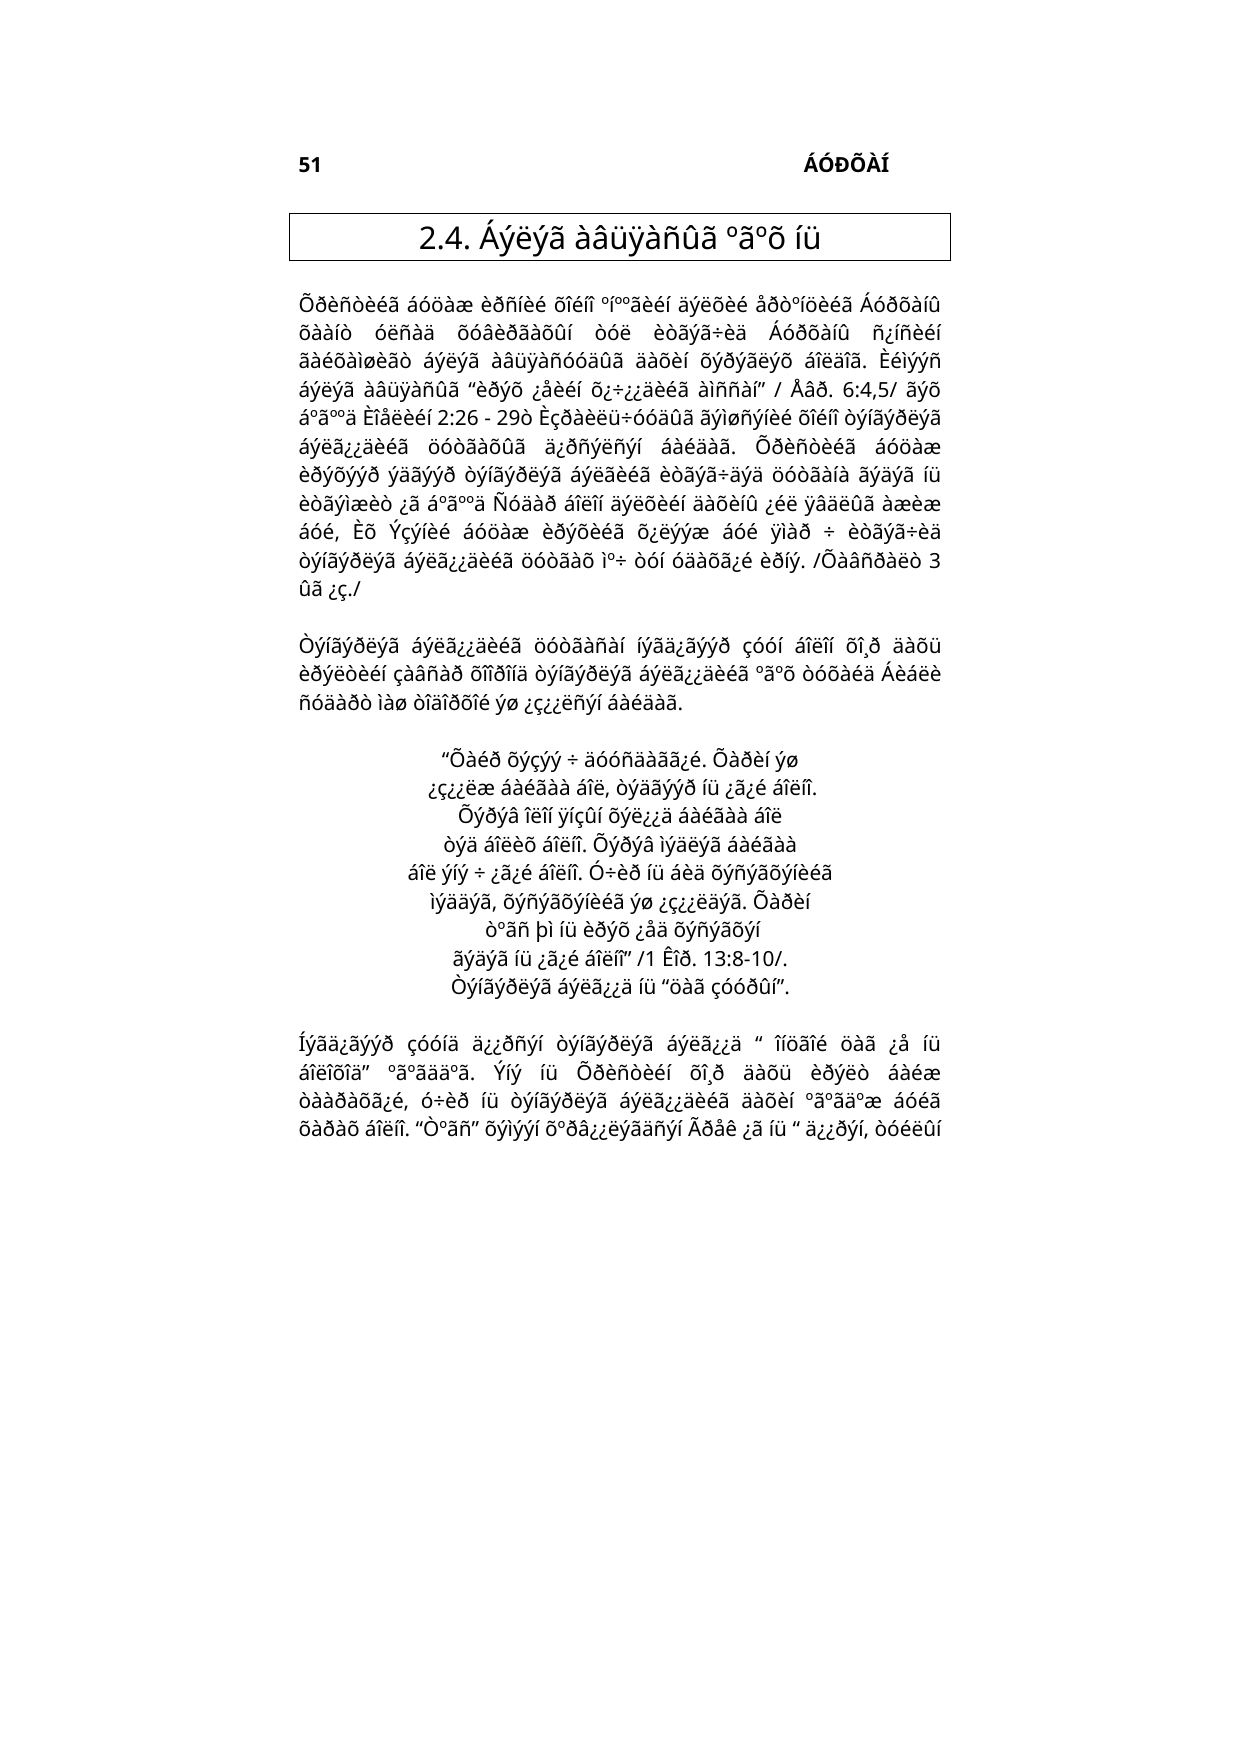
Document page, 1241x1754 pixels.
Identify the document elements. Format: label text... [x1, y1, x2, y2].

title Íýãä¿ãýýð çóóíä ä¿¿ðñýí òýíãýðëýã áýëã¿¿ä “ îíöãîé öàã ¿å íü áîëîõîä” ºãºãääºã. Ýíý íü Õðèñòèéí õî¸ð äàõü èðýëò áàéæ òààðàõã¿é, ó÷èð íü òýíãýðëýã áýëã¿¿äèéã äàõèí ºãºãäºæ áóéã õàðàõ áîëíî. “Òºãñ” õýìýýí õºðâ¿¿ëýãäñýí Ãðåê ¿ã íü “ ä¿¿ðýí, òóéëûí ” ãýñýí óòãà àãóóëñàí áºãººä ýíý íü çààâàë “ ãýìã¿é ” ãýñýí óòãà àãóóëàõ àëáàã¿é. [298, 1029, 942, 1143]
title 2.4. Áýëýã àâüÿàñûã ºãºõ íü [290, 214, 950, 260]
title Òýíãýðëýã áýëã¿¿äèéã öóòãàñàí íýãä¿ãýýð çóóí áîëîí õî¸ð äàõü èðýëòèéí çàâñàð õîîðîíä òýíãýðëýã áýëã¿¿äèéã ºãºõ òóõàéä Áèáëè ñóäàðò ìàø òîäîðõîé ýø ¿ç¿¿ëñýí áàéäàã. [298, 631, 942, 716]
title Òýíãýðëýã áýëã¿¿ä íü “öàã çóóðûí”. [298, 972, 942, 1001]
title Õýðýâ îëîí ÿíçûí õýë¿¿ä áàéãàà áîë [298, 802, 942, 830]
title ãýäýã íü ¿ã¿é áîëíî” /1 Êîð. 13:8-10/. [298, 944, 942, 972]
title ìýääýã, õýñýãõýíèéã ýø ¿ç¿¿ëäýã. Õàðèí [298, 887, 942, 915]
title Õðèñòèéã áóöàæ èðñíèé õîéíî ºíººãèéí äýëõèé åðòºíöèéã Áóðõàíû õààíò óëñàä õóâèðãàõûí òóë èòãýã÷èä Áóðõàíû ñ¿íñèéí ãàéõàìøèãò áýëýã àâüÿàñóóäûã äàõèí õýðýãëýõ áîëäîã. Èéìýýñ áýëýã àâüÿàñûã “èðýõ ¿åèéí õ¿÷¿¿äèéã àìññàí” / Åâð. 6:4,5/ ãýõ áºãººä Èîåëèéí 2:26 - 29ò Èçðàèëü÷óóäûã ãýìøñýíèé õîéíî òýíãýðëýã áýëã¿¿äèéã öóòãàõûã ä¿ðñýëñýí áàéäàã. Õðèñòèéã áóöàæ èðýõýýð ýäãýýð òýíãýðëýã áýëãèéã èòãýã÷äýä öóòãàíà ãýäýã íü èòãýìæèò ¿ã áºãººä Ñóäàð áîëîí äýëõèéí äàõèíû ¿éë ÿâäëûã àæèæ áóé, Èõ Ýçýíèé áóöàæ èðýõèéã õ¿ëýýæ áóé ÿìàð ÷ èòãýã÷èä òýíãýðëýã áýëã¿¿äèéã öóòãàõ ìº÷ òóí óäàõã¿é èðíý. /Õàâñðàëò 3 ûã ¿ç./ [298, 290, 942, 603]
title áîë ýíý ÷ ¿ã¿é áîëíî. Ó÷èð íü áèä õýñýãõýíèéã [298, 858, 942, 887]
title òýä áîëèõ áîëíî. Õýðýâ ìýäëýã áàéãàà [298, 830, 942, 858]
title ¿ç¿¿ëæ áàéãàà áîë, òýäãýýð íü ¿ã¿é áîëíî. [298, 773, 942, 802]
title “Õàéð õýçýý ÷ äóóñäàãã¿é. Õàðèí ýø [298, 745, 942, 773]
title òºãñ þì íü èðýõ ¿åä õýñýãõýí [298, 915, 942, 944]
